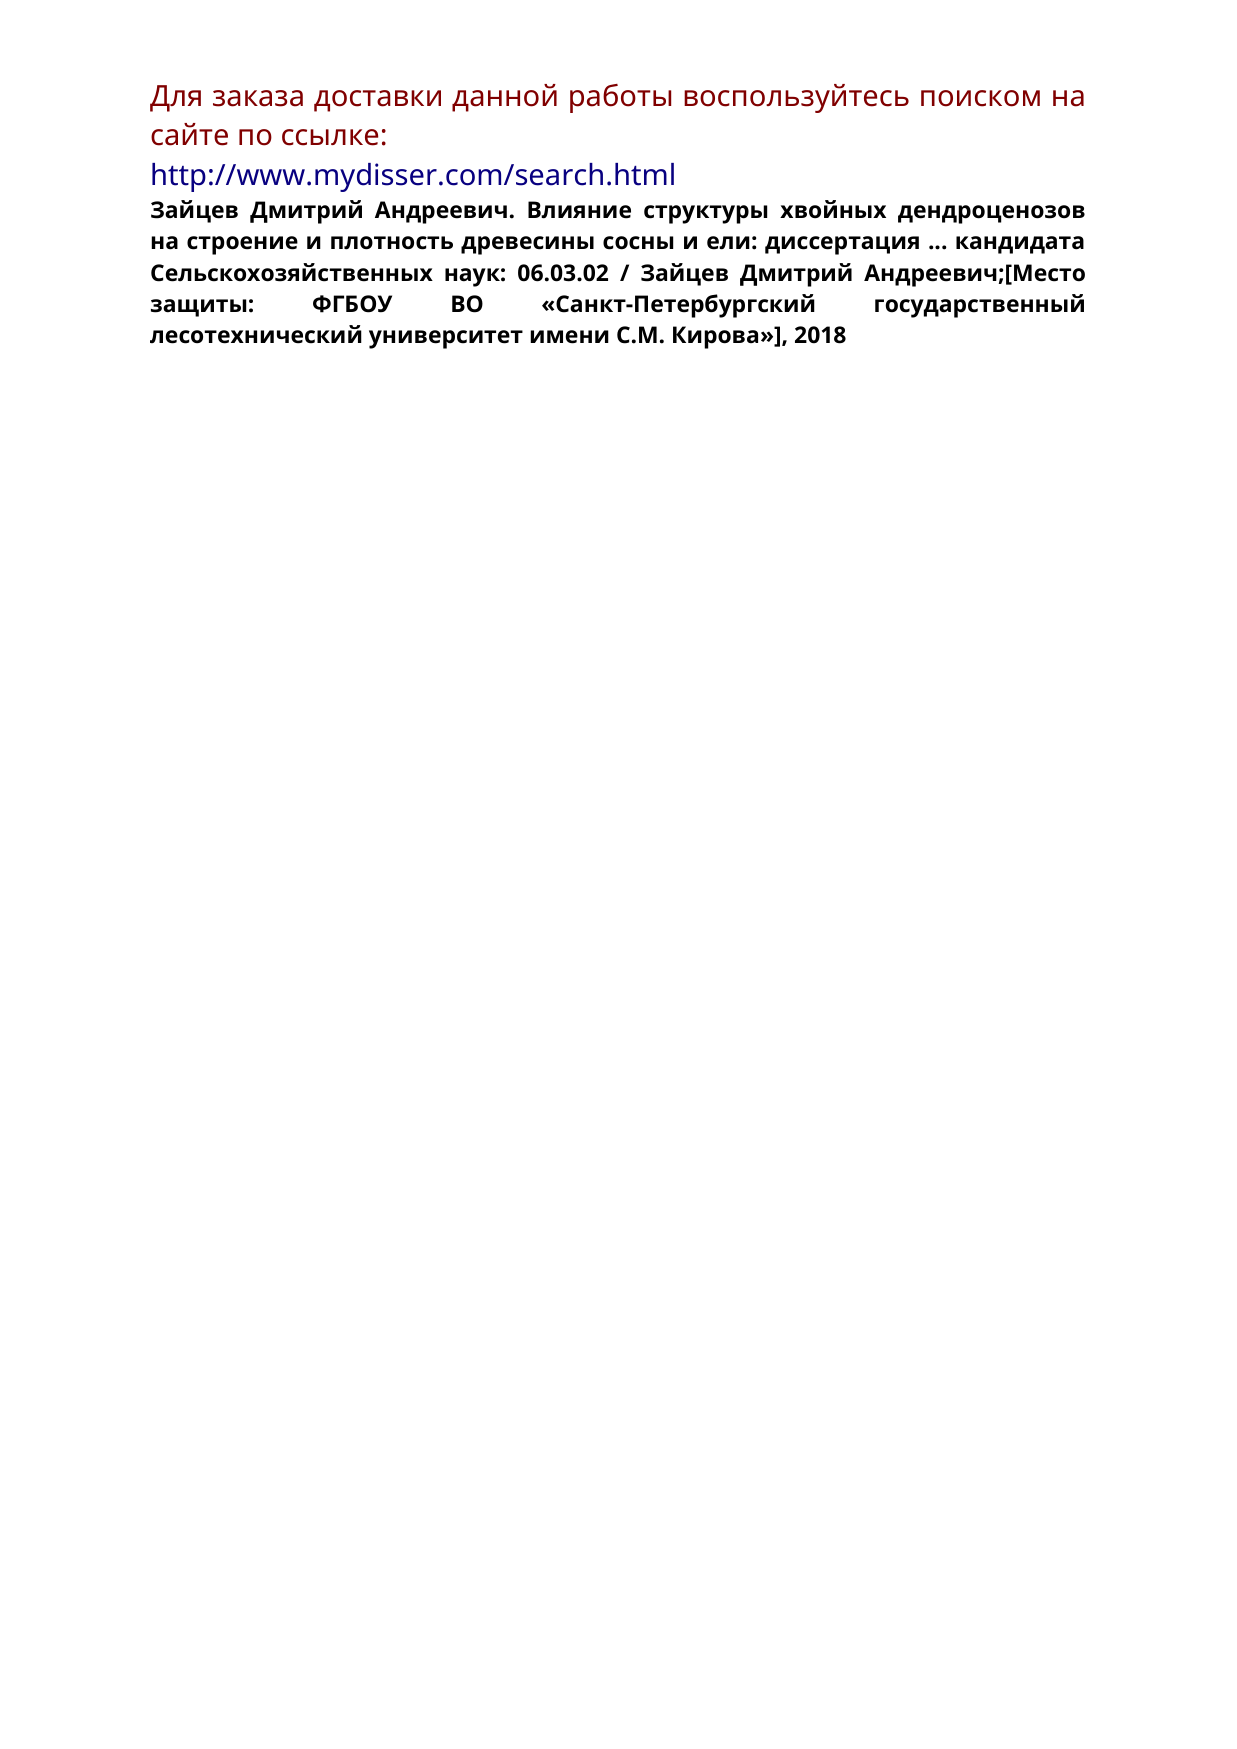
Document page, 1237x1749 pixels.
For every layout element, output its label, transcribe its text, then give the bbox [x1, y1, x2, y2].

text Зайцев Дмитрий Андреевич. Влияние структуры хвойных дендроценозов на строение и плотность древесины сосны и ели: диссертация ... кандидата Сельскохозяйственных наук: 06.03.02 / Зайцев Дмитрий Андреевич;[Место защиты: ФГБОУ ВО «Санкт-Петербургский государственный лесотехнический университет имени С.М. Кирова»], 2018 [150, 194, 1086, 350]
